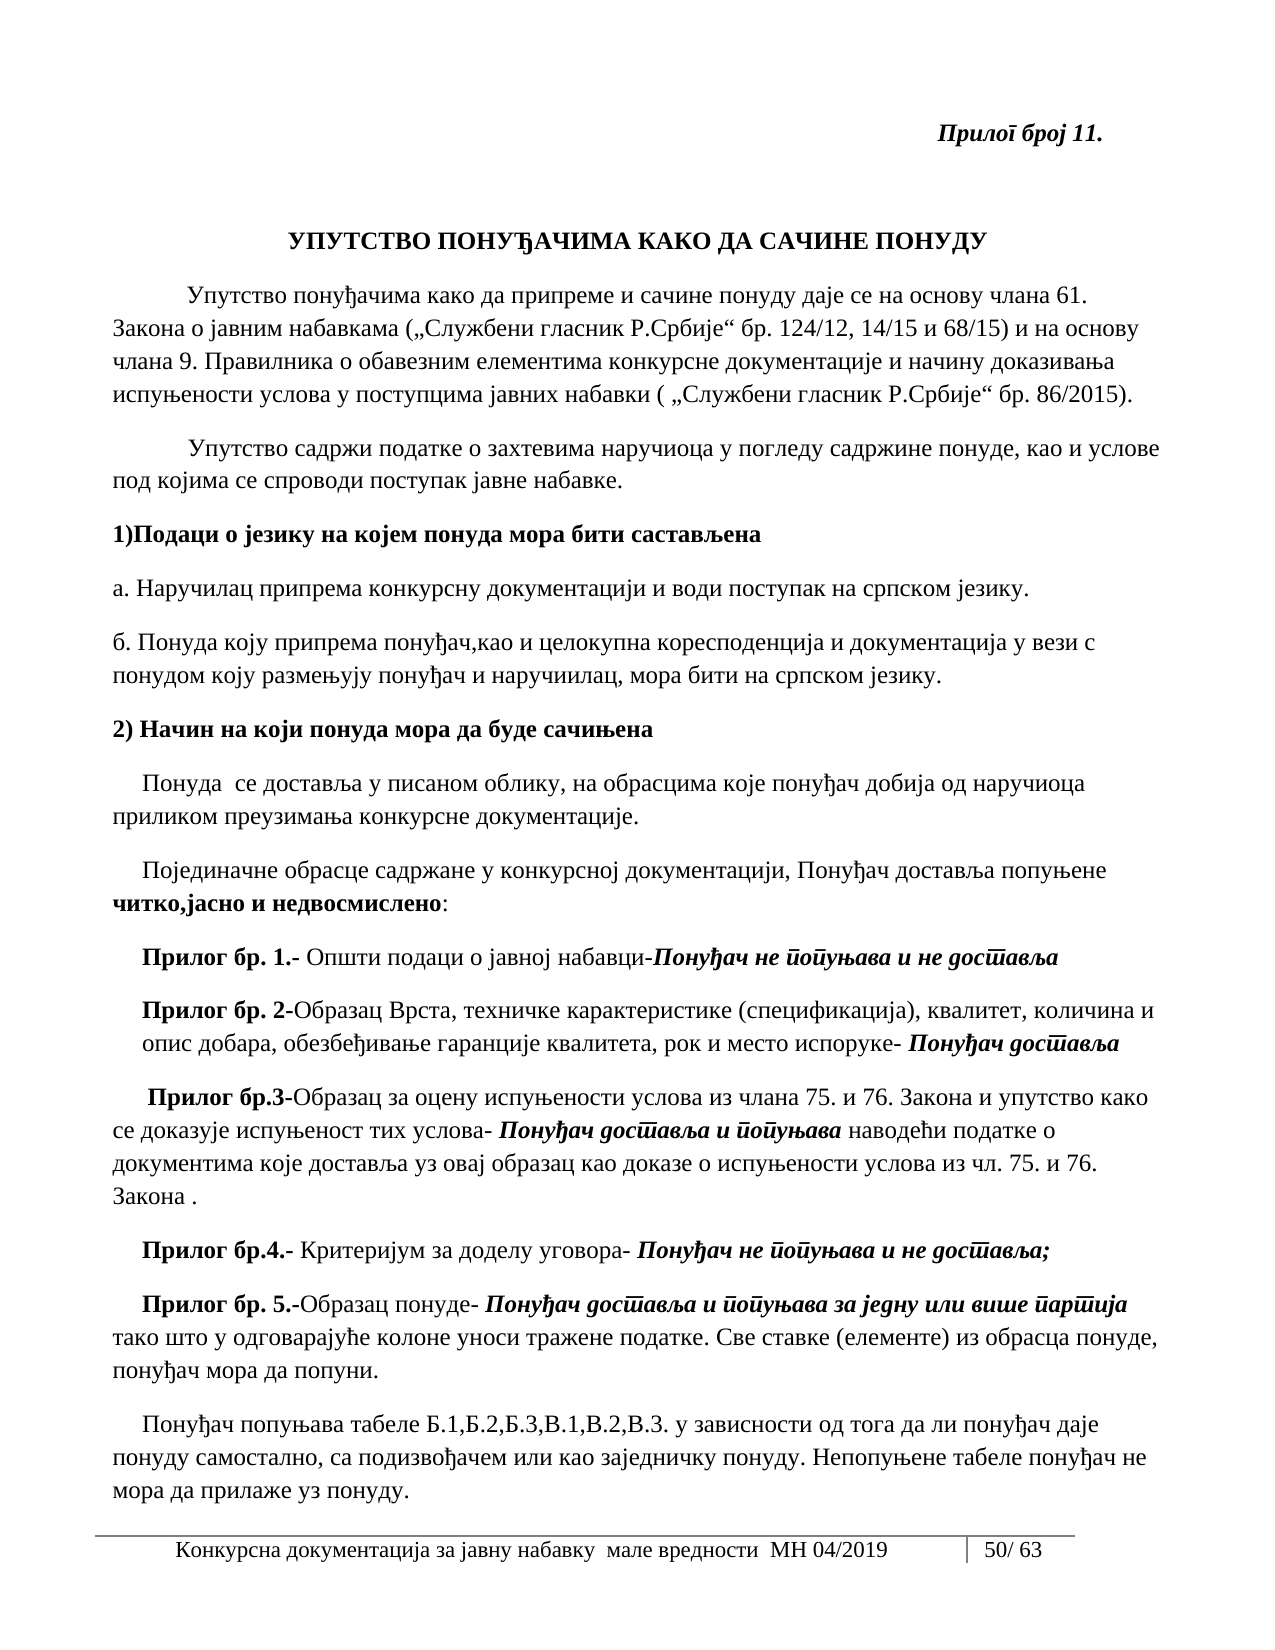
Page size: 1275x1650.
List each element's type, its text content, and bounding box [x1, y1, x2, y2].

text Прилог бр. 1.- Општи подаци о јавној набавци-Понуђач не попуњава и не доставља [112, 942, 1163, 970]
text Прилог бр.3-Образац за оцену испуњености услова из члана 75. и 76. Закона и упутство како се доказује испуњеност тих услова- Понуђач доставља и попуњава наводећи податке о документима које доставља уз овај образац као доказе о испуњености услова из чл. 75. и 76. Закона . [112, 1082, 1163, 1210]
text Прилог бр. 5.-Образац понуде- Понуђач доставља и попуњава за једну или више партија тако што у одговарајуће колоне уноси тражене податке. Све ставке (елементе) из обрасца понуде, понуђач мора да попуни. [112, 1289, 1163, 1384]
text Понуда се доставља у писаном облику, на обрасцима које понуђач добија од наручиоца приликом преузимања конкурсне документације. [112, 768, 1163, 830]
text Прилог бр. 2-Образац Врста, техничке карактеристике (спецификација), квалитет, количина и опис добара, обезбеђивање гаранције квалитета, рок и место испоруке- Понуђач доставља [142, 996, 1163, 1057]
text УПУТСТВО ПОНУЂАЧИМА КАКО ДА САЧИНЕ ПОНУДУ [112, 226, 1163, 254]
text Упутство садржи податке о захтевима наручиоца у погледу садржине понуде, као и услове под којима се спроводи поступак јавне набавке. [112, 433, 1163, 494]
text Прилог бр.4.- Критеријум за доделу уговора- Понуђач не попуњава и не доставља; [112, 1235, 1163, 1264]
text б. Понуда коју припрема понуђач,као и целокупна коресподенција и документација у вези с понудом коју размењују понуђач и наручиилац, мора бити на српском језику. [112, 627, 1163, 689]
text Понуђач попуњава табеле Б.1,Б.2,Б.3,В.1,В.2,В.3. у зависности од тога да ли понуђач даје понуду самостално, са подизвођачем или као заједничку понуду. Непопуњене табеле понуђач не мора да прилаже уз понуду. [112, 1409, 1163, 1504]
text 1)Подаци о језику на којем понуда мора бити састављена [112, 519, 1163, 548]
text Појединачне обрасце садржане у конкурсној документацији, Понуђач доставља попуњене читко,јасно и недвосмислено: [112, 855, 1163, 917]
text Упутство понуђачима како да припреме и сачине понуду даје се на основу члана 61. Закона о јавним набавкама („Службени гласник Р.Србије“ бр. 124/12, 14/15 и 68/15) и на основу члана 9. Правилника о обавезним елементима конкурсне документације и начину доказивања испуњености услова у поступцима јавних набавки ( „Службени гласник Р.Србије“ бр. 86/2015). [112, 280, 1163, 407]
text Прилог број 11. [936, 118, 1163, 147]
text 2) Начин на који понуда мора да буде сачињена [112, 714, 1163, 743]
text а. Наручилац припрема конкурсну документацији и води поступак на српском језику. [112, 573, 1163, 602]
